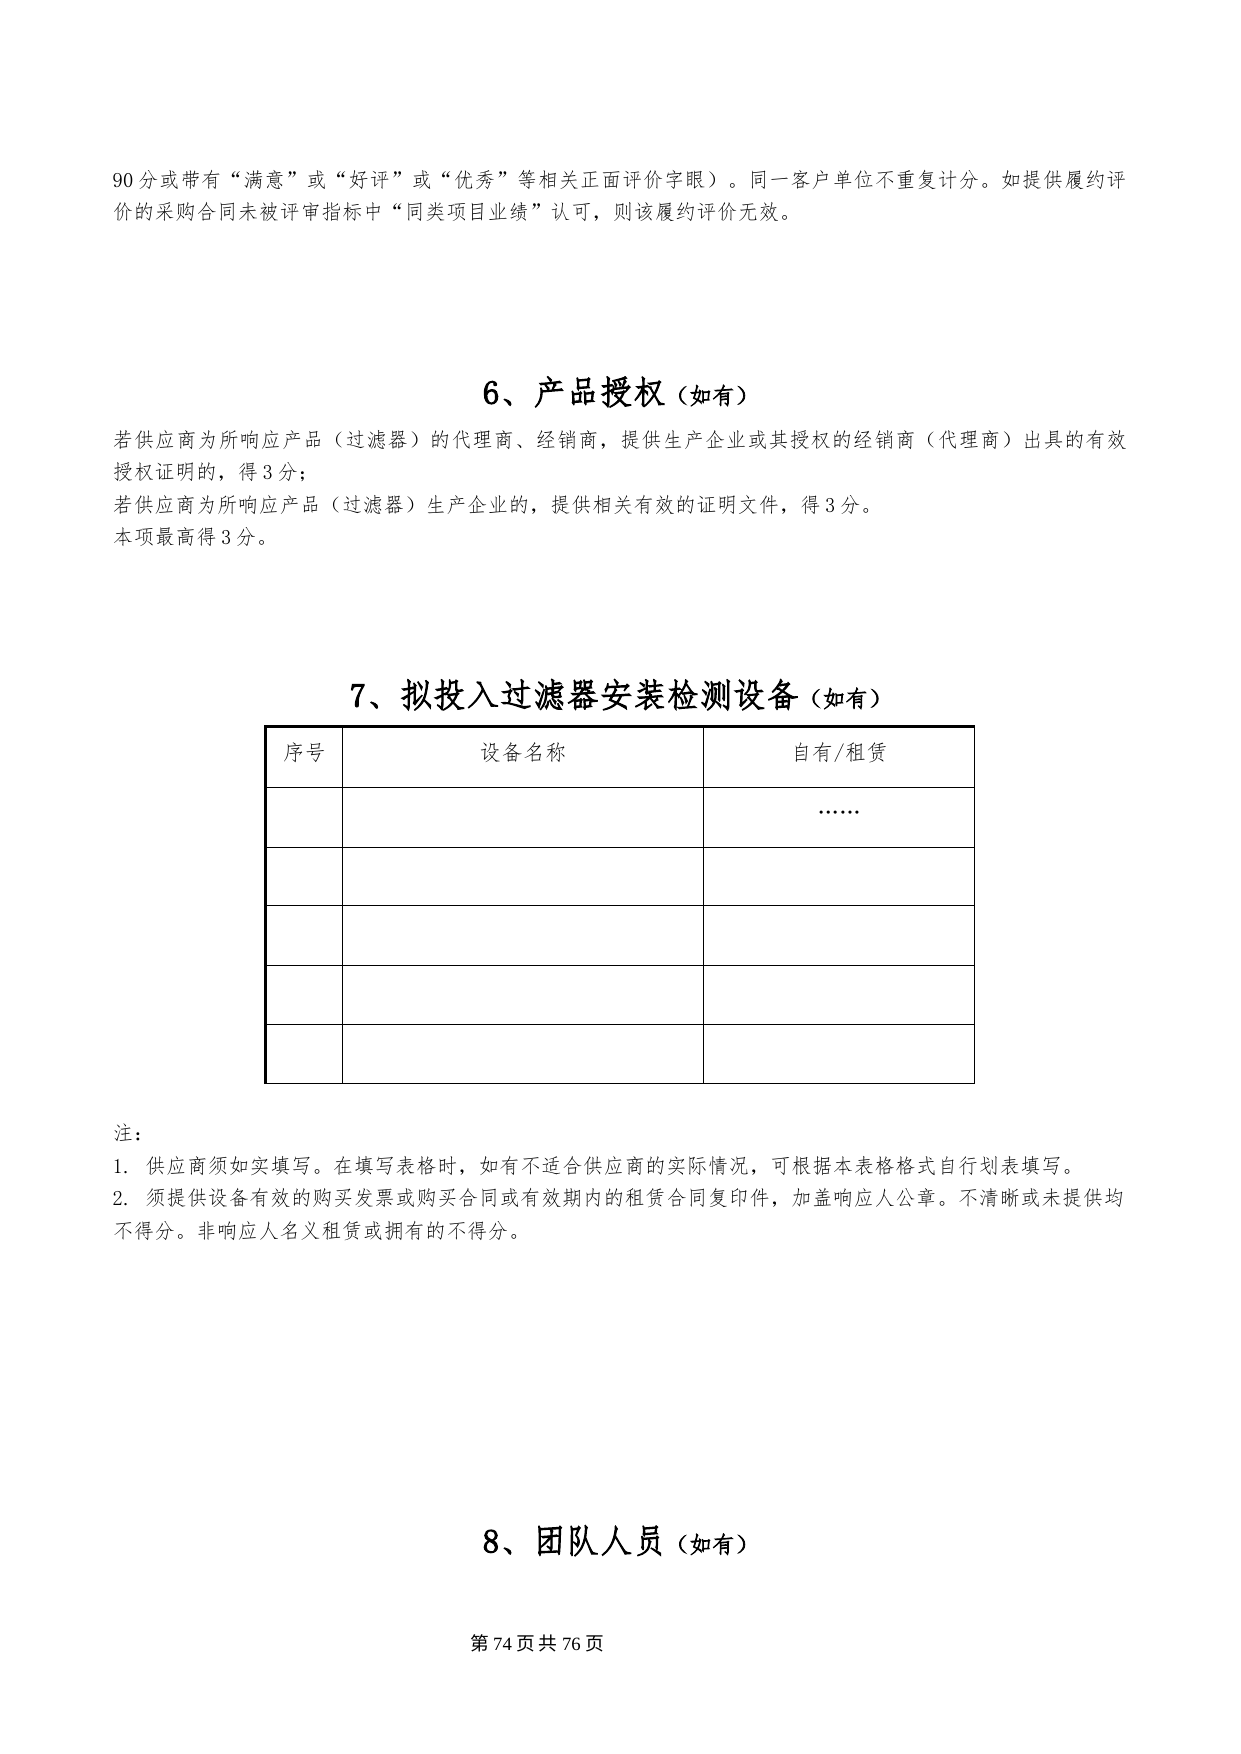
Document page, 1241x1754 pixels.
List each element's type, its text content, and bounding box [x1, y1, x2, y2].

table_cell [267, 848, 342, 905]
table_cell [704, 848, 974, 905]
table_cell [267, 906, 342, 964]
list 7、拟投入过滤器安装检测设备（如有） [112, 660, 1128, 725]
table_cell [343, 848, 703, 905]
text 注： [112, 1116, 1128, 1148]
list 供应商须如实填写。在填写表格时，如有不适合供应商的实际情况，可根据本表格格式自行划表填写。 [112, 1148, 1128, 1181]
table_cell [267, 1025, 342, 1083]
list 8、团队人员（如有） [112, 1506, 1128, 1571]
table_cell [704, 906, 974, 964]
text 若供应商为所响应产品（过滤器）的代理商、经销商，提供生产企业或其授权的经销商（代理商）出具的有效授权证明的，得3分； [112, 422, 1128, 487]
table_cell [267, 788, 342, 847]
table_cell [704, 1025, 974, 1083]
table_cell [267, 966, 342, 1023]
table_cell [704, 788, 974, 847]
text 本项最高得3分。 [112, 519, 1128, 552]
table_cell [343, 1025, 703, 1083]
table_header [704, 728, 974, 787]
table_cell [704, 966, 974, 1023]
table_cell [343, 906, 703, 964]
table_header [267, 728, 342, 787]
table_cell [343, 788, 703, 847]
list 须提供设备有效的购买发票或购买合同或有效期内的租赁合同复印件，加盖响应人公章。不清晰或未提供均不得分。非响应人名义租赁或拥有的不得分。 [112, 1181, 1128, 1246]
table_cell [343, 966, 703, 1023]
text 若供应商为所响应产品（过滤器）生产企业的，提供相关有效的证明文件，得3分。 [112, 487, 1128, 519]
list 6、产品授权（如有） [112, 357, 1128, 422]
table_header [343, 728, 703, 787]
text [112, 162, 1128, 227]
